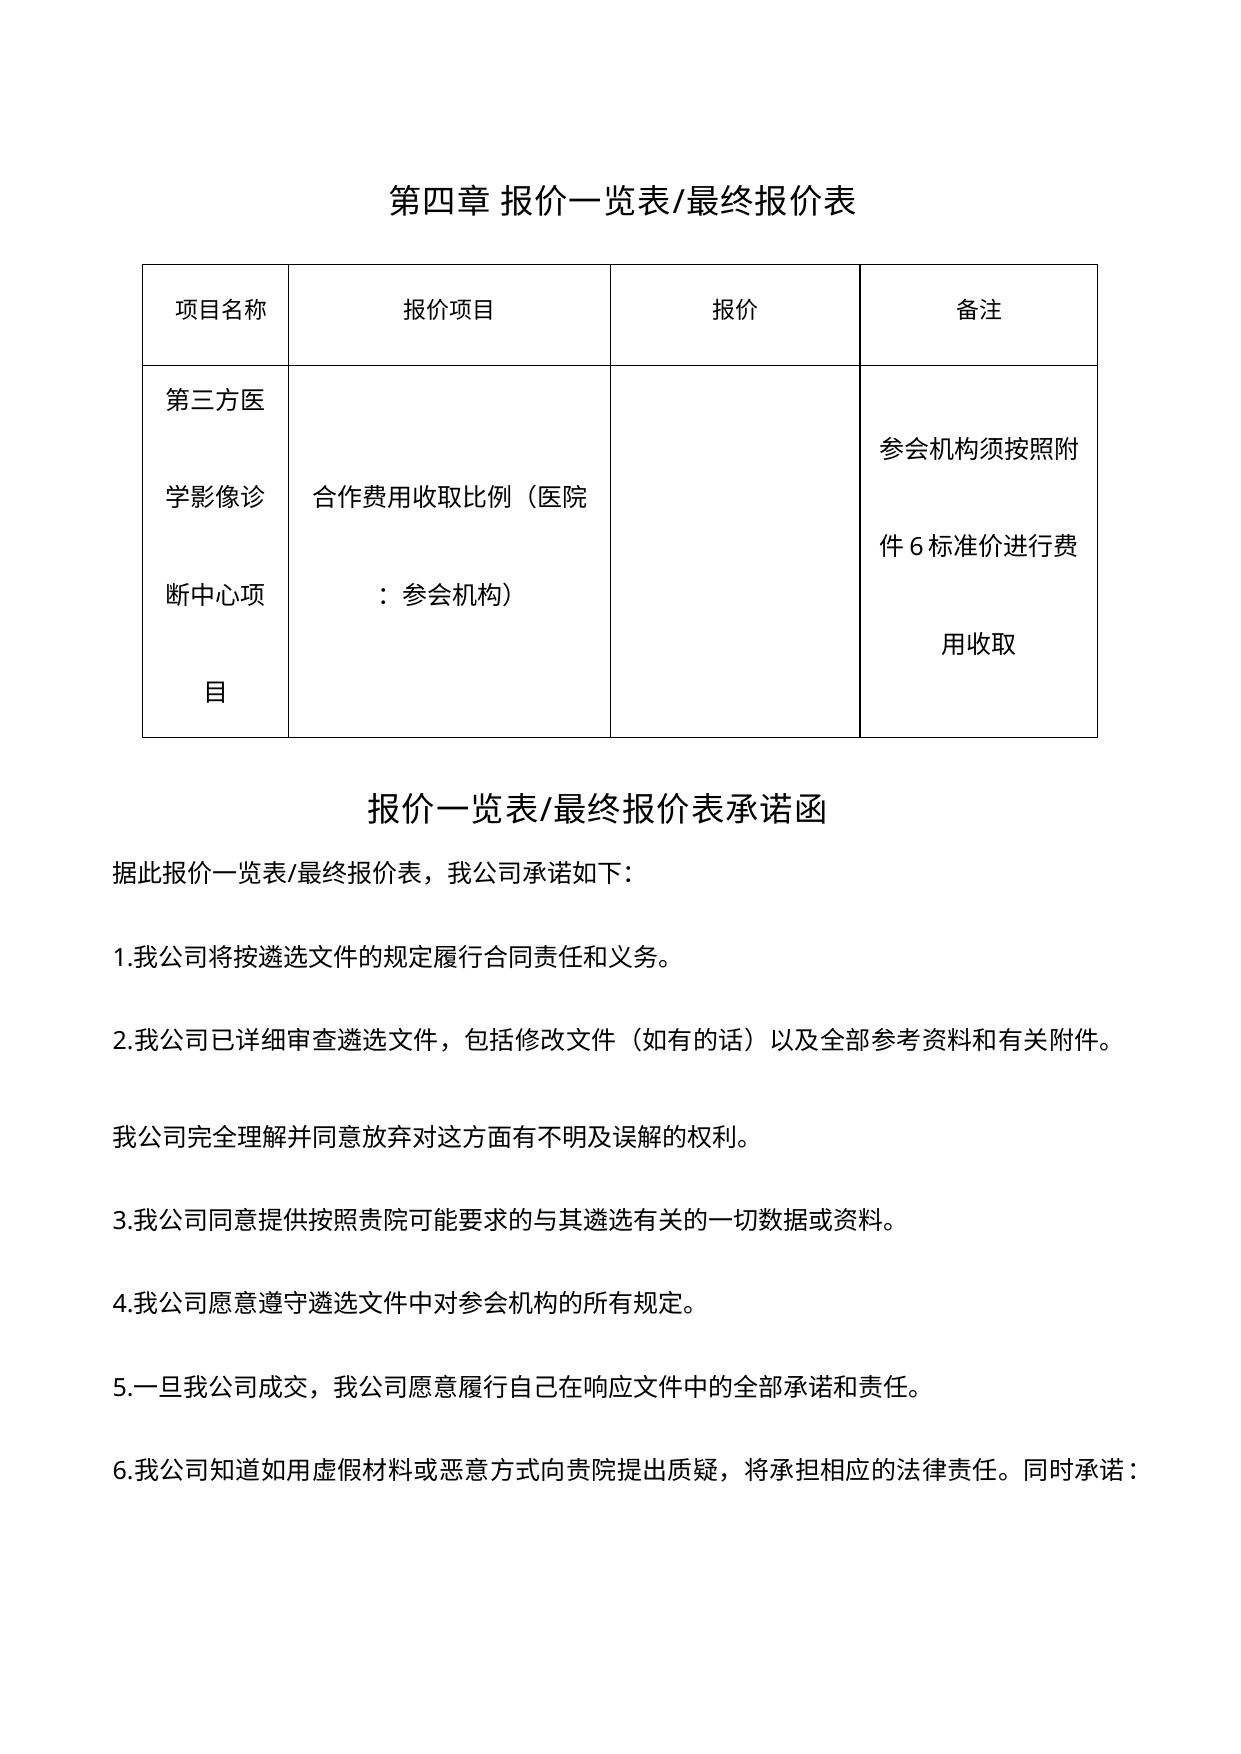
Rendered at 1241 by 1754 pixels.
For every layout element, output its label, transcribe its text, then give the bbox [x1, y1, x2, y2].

table_cell 合作费用收取比例（医院 ：参会机构） [289, 366, 610, 737]
subtitle 第四章 报价一览表/最终报价表 [285, 166, 910, 231]
table_cell 参会机构须按照附件6标准价进行费用收取 [861, 366, 1097, 737]
text 5.一旦我公司成交，我公司愿意履行自己在响应文件中的全部承诺和责任。 [112, 1353, 1128, 1418]
table_header 报价项目 [289, 265, 610, 365]
text 4.我公司愿意遵守遴选文件中对参会机构的所有规定。 [112, 1269, 1128, 1334]
table_cell 第三方医学影像诊断中心项目 [143, 366, 288, 737]
subtitle 报价一览表/最终报价表承诺函 [285, 774, 910, 839]
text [112, 1436, 1128, 1501]
text 2.我公司已详细审查遴选文件，包括修改文件（如有的话）以及全部参考资料和有关附件。我公司完全理解并同意放弃对这方面有不明及误解的权利。 [112, 1006, 1128, 1168]
table_header 备注 [861, 265, 1097, 365]
text 据此报价一览表/最终报价表，我公司承诺如下： [112, 839, 1128, 904]
text 1.我公司将按遴选文件的规定履行合同责任和义务。 [112, 923, 1128, 988]
table_header 报价 [611, 265, 859, 365]
table_header 项目名称 [143, 265, 288, 365]
text 3.我公司同意提供按照贵院可能要求的与其遴选有关的一切数据或资料。 [112, 1186, 1128, 1251]
table_cell [611, 366, 859, 737]
